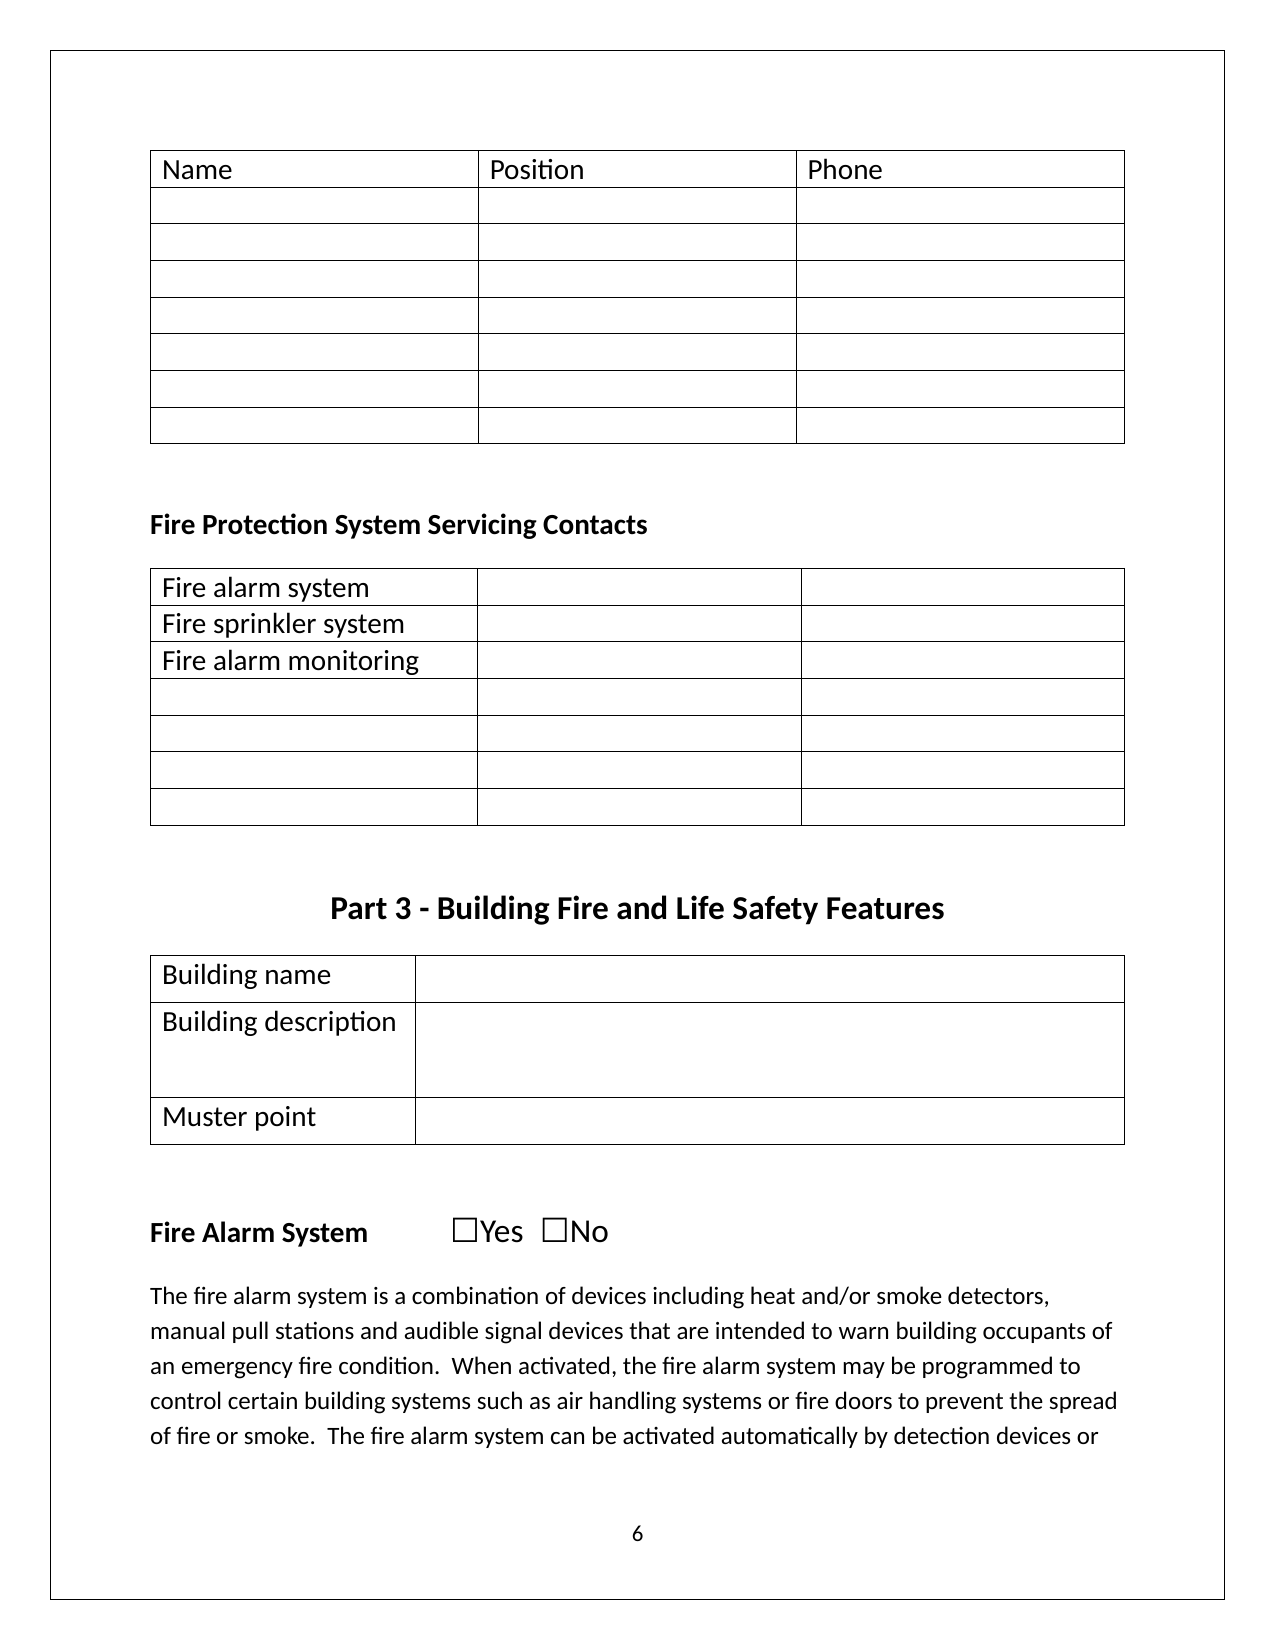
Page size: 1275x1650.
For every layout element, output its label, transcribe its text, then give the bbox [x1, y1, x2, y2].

table_cell [802, 789, 1124, 824]
table_cell [151, 716, 477, 751]
table_cell [151, 752, 477, 788]
table_cell [478, 679, 801, 714]
table_cell [478, 606, 801, 641]
table_cell [478, 752, 801, 788]
table_header Position [479, 151, 796, 187]
table_cell [479, 408, 796, 443]
table_header Fire alarm system [151, 569, 477, 604]
table_cell Fire alarm monitoring [151, 642, 477, 678]
table_cell [802, 606, 1124, 641]
text Part 3 - Building Fire and Life Safety Features [150, 887, 1125, 928]
table_header [416, 956, 1124, 1002]
table_cell [151, 334, 478, 370]
table_cell [479, 334, 796, 370]
table_cell [151, 679, 477, 714]
table_cell [797, 334, 1124, 370]
table_cell [478, 642, 801, 678]
table_cell [479, 224, 796, 260]
table_cell [479, 188, 796, 223]
table_cell Building description [151, 1003, 415, 1097]
table_header Phone [797, 151, 1124, 187]
text Fire Alarm System Yes No [150, 1207, 1125, 1252]
table_header [802, 569, 1124, 604]
table_cell [479, 371, 796, 407]
table_cell [479, 298, 796, 333]
table_cell [478, 716, 801, 751]
table_cell [151, 188, 478, 223]
table_cell [416, 1003, 1124, 1097]
table_cell Muster point [151, 1098, 415, 1144]
table_cell [151, 371, 478, 407]
table_cell [802, 679, 1124, 714]
table_cell [151, 408, 478, 443]
table_cell [151, 224, 478, 260]
table_cell [479, 261, 796, 297]
table_cell [802, 642, 1124, 678]
table_cell [797, 261, 1124, 297]
table_cell Fire sprinkler system [151, 606, 477, 641]
table_cell [802, 716, 1124, 751]
text Fire Protection System Servicing Contacts [150, 506, 1125, 542]
table_cell [151, 261, 478, 297]
table_cell [802, 752, 1124, 788]
table_header [478, 569, 801, 604]
table_cell [151, 789, 477, 824]
table_cell [797, 224, 1124, 260]
table_cell [151, 298, 478, 333]
table_cell [797, 371, 1124, 407]
table_cell [797, 188, 1124, 223]
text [150, 1280, 1125, 1450]
table_header Building name [151, 956, 415, 1002]
table_cell [797, 408, 1124, 443]
table_cell [478, 789, 801, 824]
table_cell [797, 298, 1124, 333]
table_cell [416, 1098, 1124, 1144]
table_header Name [151, 151, 478, 187]
